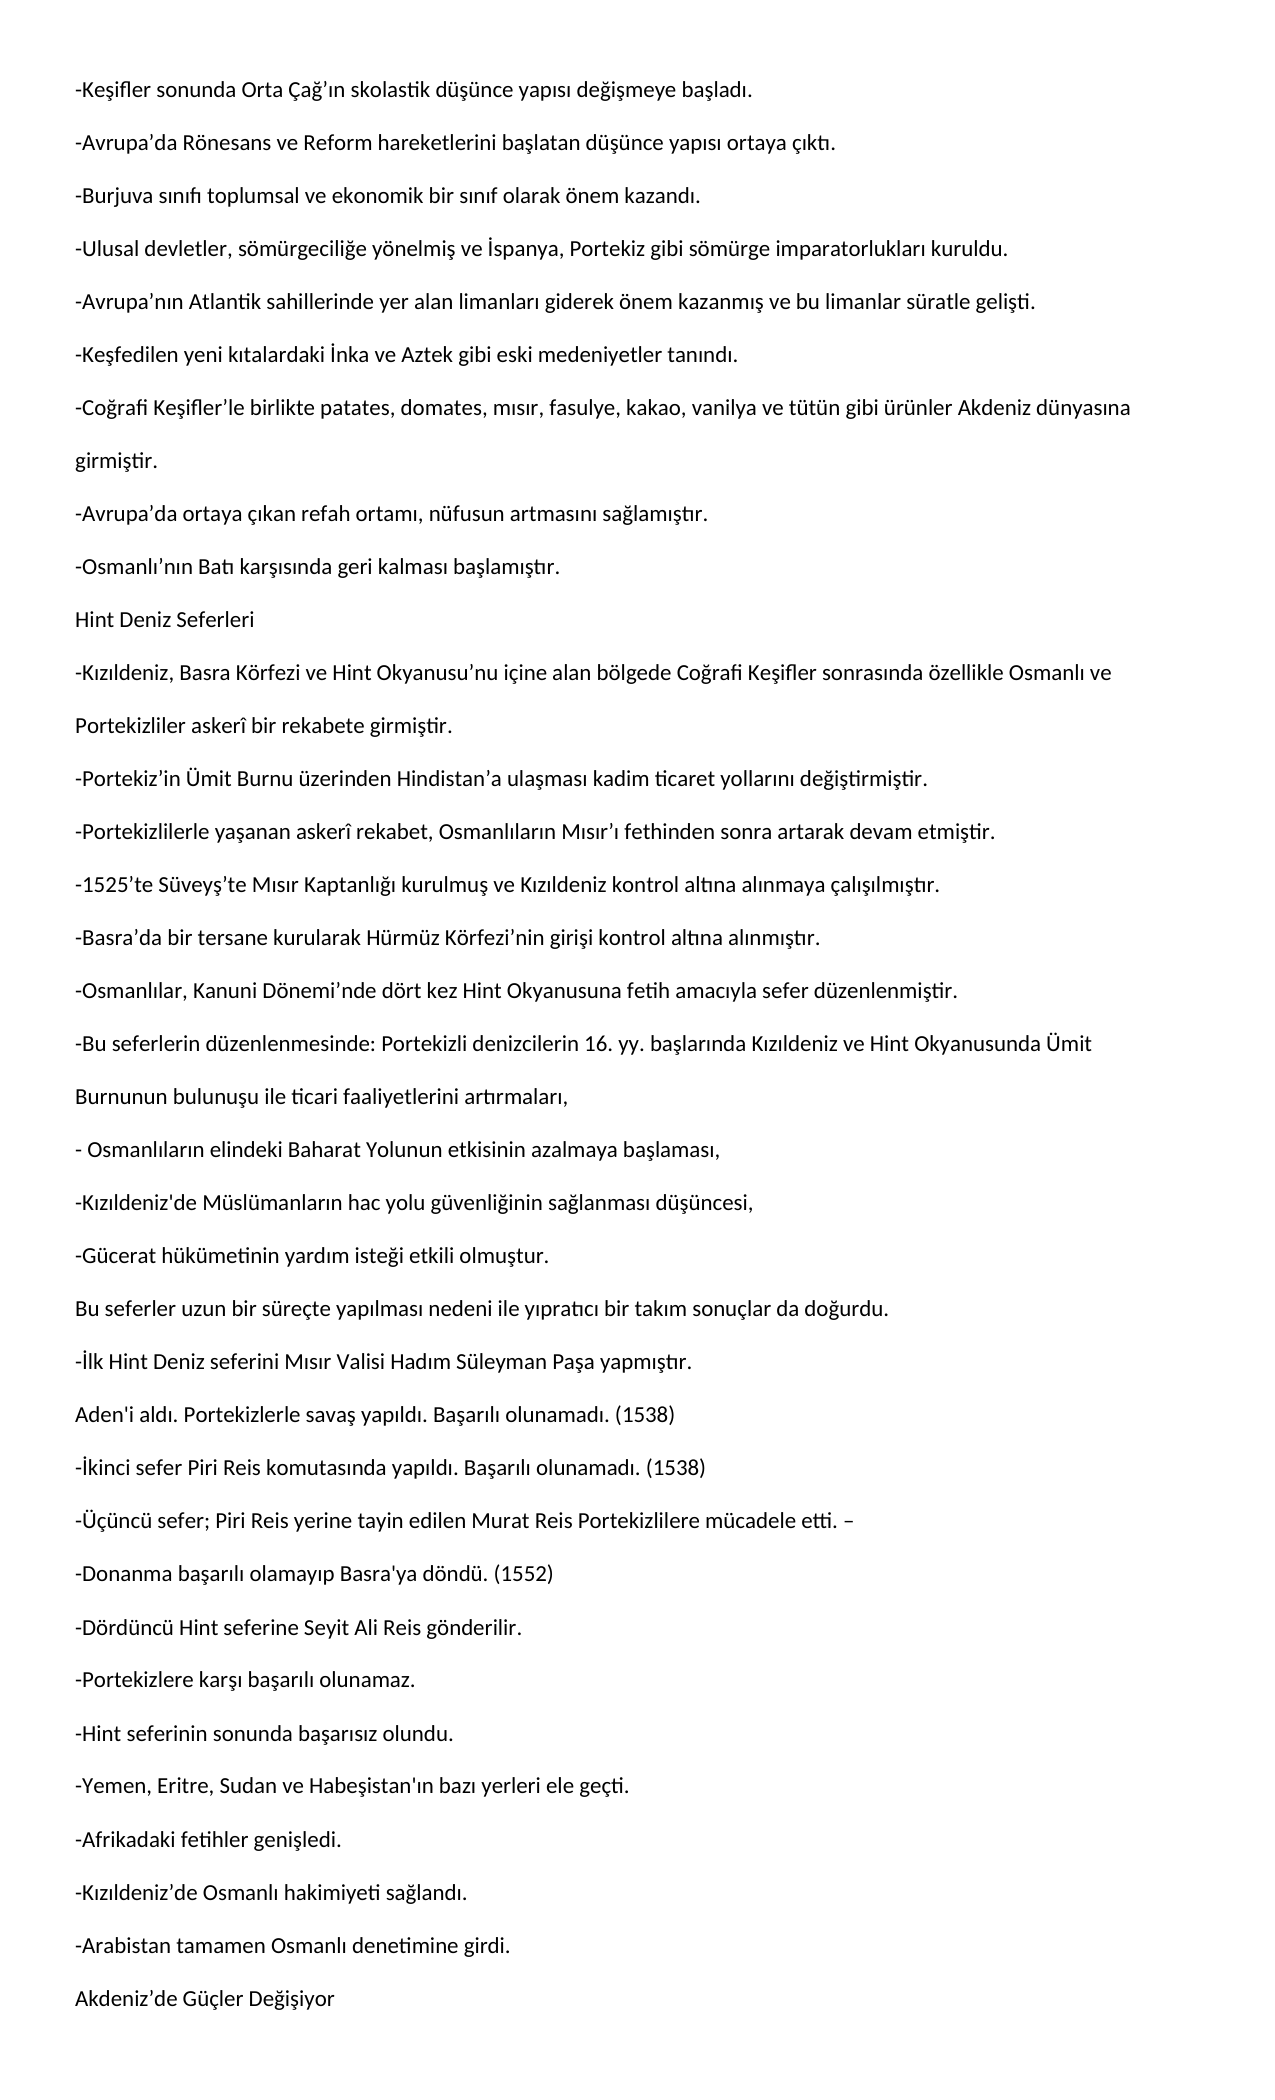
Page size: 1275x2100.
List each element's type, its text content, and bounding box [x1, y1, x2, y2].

text -Keşifler sonunda Orta Çağ’ın skolastik düşünce yapısı değişmeye başladı. [75, 75, 1200, 103]
text -Ulusal devletler, sömürgeciliğe yönelmiş ve İspanya, Portekiz gibi sömürge imparatorlukları kuruldu. [75, 234, 1200, 262]
text -Yemen, Eritre, Sudan ve Habeşistan'ın bazı yerleri ele geçti. [75, 1772, 1200, 1800]
text girmiştir. [75, 446, 1200, 474]
text - Osmanlıların elindeki Baharat Yolunun etkisinin azalmaya başlaması, [75, 1135, 1200, 1163]
text -Portekiz’in Ümit Burnu üzerinden Hindistan’a ulaşması kadim ticaret yollarını değiştirmiştir. [75, 764, 1200, 792]
text -Osmanlılar, Kanuni Dönemi’nde dört kez Hint Okyanusuna fetih amacıyla sefer düzenlenmiştir. [75, 976, 1200, 1004]
text Aden'i aldı. Portekizlerle savaş yapıldı. Başarılı olunamadı. (1538) [75, 1401, 1200, 1428]
text -Gücerat hükümetinin yardım isteği etkili olmuştur. [75, 1241, 1200, 1269]
text -Üçüncü sefer; Piri Reis yerine tayin edilen Murat Reis Portekizlilere mücadele etti. – [75, 1507, 1200, 1534]
text -Hint seferinin sonunda başarısız olundu. [75, 1719, 1200, 1747]
text -Burjuva sınıfı toplumsal ve ekonomik bir sınıf olarak önem kazandı. [75, 181, 1200, 209]
text -Avrupa’nın Atlantik sahillerinde yer alan limanları giderek önem kazanmış ve bu limanlar süratle gelişti. [75, 287, 1200, 315]
text -Avrupa’da ortaya çıkan refah ortamı, nüfusun artmasını sağlamıştır. [75, 499, 1200, 527]
text -1525’te Süveyş’te Mısır Kaptanlığı kurulmuş ve Kızıldeniz kontrol altına alınmaya çalışılmıştır. [75, 870, 1200, 898]
text Portekizliler askerî bir rekabete girmiştir. [75, 711, 1200, 739]
text -Kızıldeniz'de Müslümanların hac yolu güvenliğinin sağlanması düşüncesi, [75, 1188, 1200, 1216]
text -Portekizlilerle yaşanan askerî rekabet, Osmanlıların Mısır’ı fethinden sonra artarak devam etmiştir. [75, 817, 1200, 845]
text -Coğrafi Keşifler’le birlikte patates, domates, mısır, fasulye, kakao, vanilya ve tütün gibi ürünler Akdeniz dünyasına [75, 393, 1200, 421]
text -Dördüncü Hint seferine Seyit Ali Reis gönderilir. [75, 1613, 1200, 1641]
text -Avrupa’da Rönesans ve Reform hareketlerini başlatan düşünce yapısı ortaya çıktı. [75, 128, 1200, 156]
text -Kızıldeniz, Basra Körfezi ve Hint Okyanusu’nu içine alan bölgede Coğrafi Keşifler sonrasında özellikle Osmanlı ve [75, 658, 1200, 686]
text -Bu seferlerin düzenlenmesinde: Portekizli denizcilerin 16. yy. başlarında Kızıldeniz ve Hint Okyanusunda Ümit [75, 1029, 1200, 1057]
text -İkinci sefer Piri Reis komutasında yapıldı. Başarılı olunamadı. (1538) [75, 1453, 1200, 1482]
text -Kızıldeniz’de Osmanlı hakimiyeti sağlandı. [75, 1878, 1200, 1906]
text Akdeniz’de Güçler Değişiyor [75, 1984, 1200, 2012]
text Burnunun bulunuşu ile ticari faaliyetlerini artırmaları, [75, 1082, 1200, 1110]
text Bu seferler uzun bir süreçte yapılması nedeni ile yıpratıcı bir takım sonuçlar da doğurdu. [75, 1294, 1200, 1322]
text -Basra’da bir tersane kurularak Hürmüz Körfezi’nin girişi kontrol altına alınmıştır. [75, 923, 1200, 951]
text -Osmanlı’nın Batı karşısında geri kalması başlamıştır. [75, 552, 1200, 580]
text -İlk Hint Deniz seferini Mısır Valisi Hadım Süleyman Paşa yapmıştır. [75, 1347, 1200, 1376]
text -Keşfedilen yeni kıtalardaki İnka ve Aztek gibi eski medeniyetler tanındı. [75, 340, 1200, 368]
text -Arabistan tamamen Osmanlı denetimine girdi. [75, 1931, 1200, 1959]
text -Afrikadaki fetihler genişledi. [75, 1825, 1200, 1853]
text Hint Deniz Seferleri [75, 605, 1200, 633]
text -Donanma başarılı olamayıp Basra'ya döndü. (1552) [75, 1559, 1200, 1588]
text -Portekizlere karşı başarılı olunamaz. [75, 1666, 1200, 1694]
